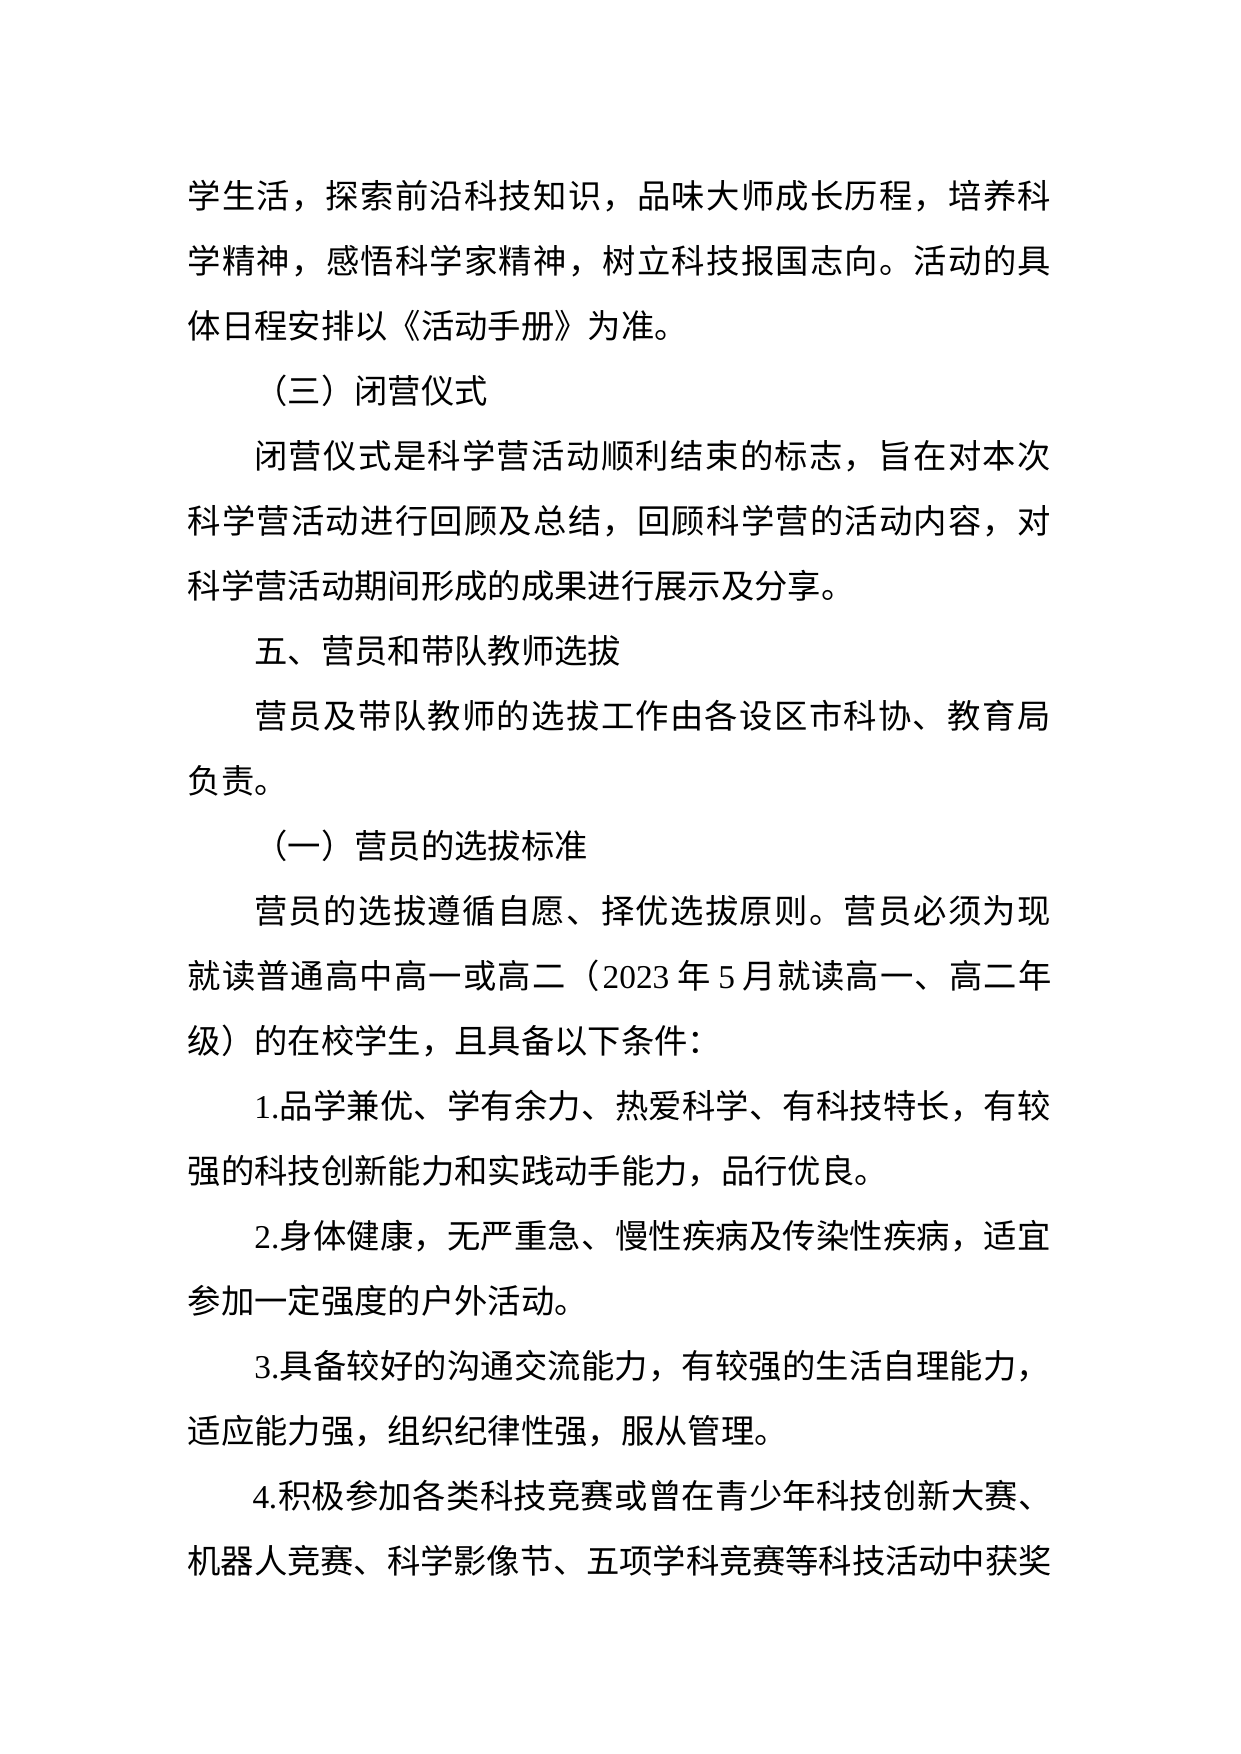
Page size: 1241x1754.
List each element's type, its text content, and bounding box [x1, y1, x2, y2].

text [187, 1462, 1053, 1592]
text 营员及带队教师的选拔工作由各设区市科协、教育局负责。 [187, 682, 1053, 812]
text （一）营员的选拔标准 [187, 812, 1053, 877]
text 1.品学兼优、学有余力、热爱科学、有科技特长，有较强的科技创新能力和实践动手能力，品行优良。 [187, 1072, 1053, 1202]
text 营员的选拔遵循自愿、择优选拔原则。营员必须为现就读普通高中高一或高二（2023年5月就读高一、高二年级）的在校学生，且具备以下条件： [187, 877, 1053, 1072]
text （三）闭营仪式 [187, 357, 1053, 422]
text 3.具备较好的沟通交流能力，有较强的生活自理能力，适应能力强，组织纪律性强，服从管理。 [187, 1332, 1053, 1462]
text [187, 162, 1053, 357]
text 五、营员和带队教师选拔 [187, 617, 1053, 682]
text 2.身体健康，无严重急、慢性疾病及传染性疾病，适宜参加一定强度的户外活动。 [187, 1202, 1053, 1332]
text 闭营仪式是科学营活动顺利结束的标志，旨在对本次科学营活动进行回顾及总结，回顾科学营的活动内容，对科学营活动期间形成的成果进行展示及分享。 [187, 422, 1053, 617]
